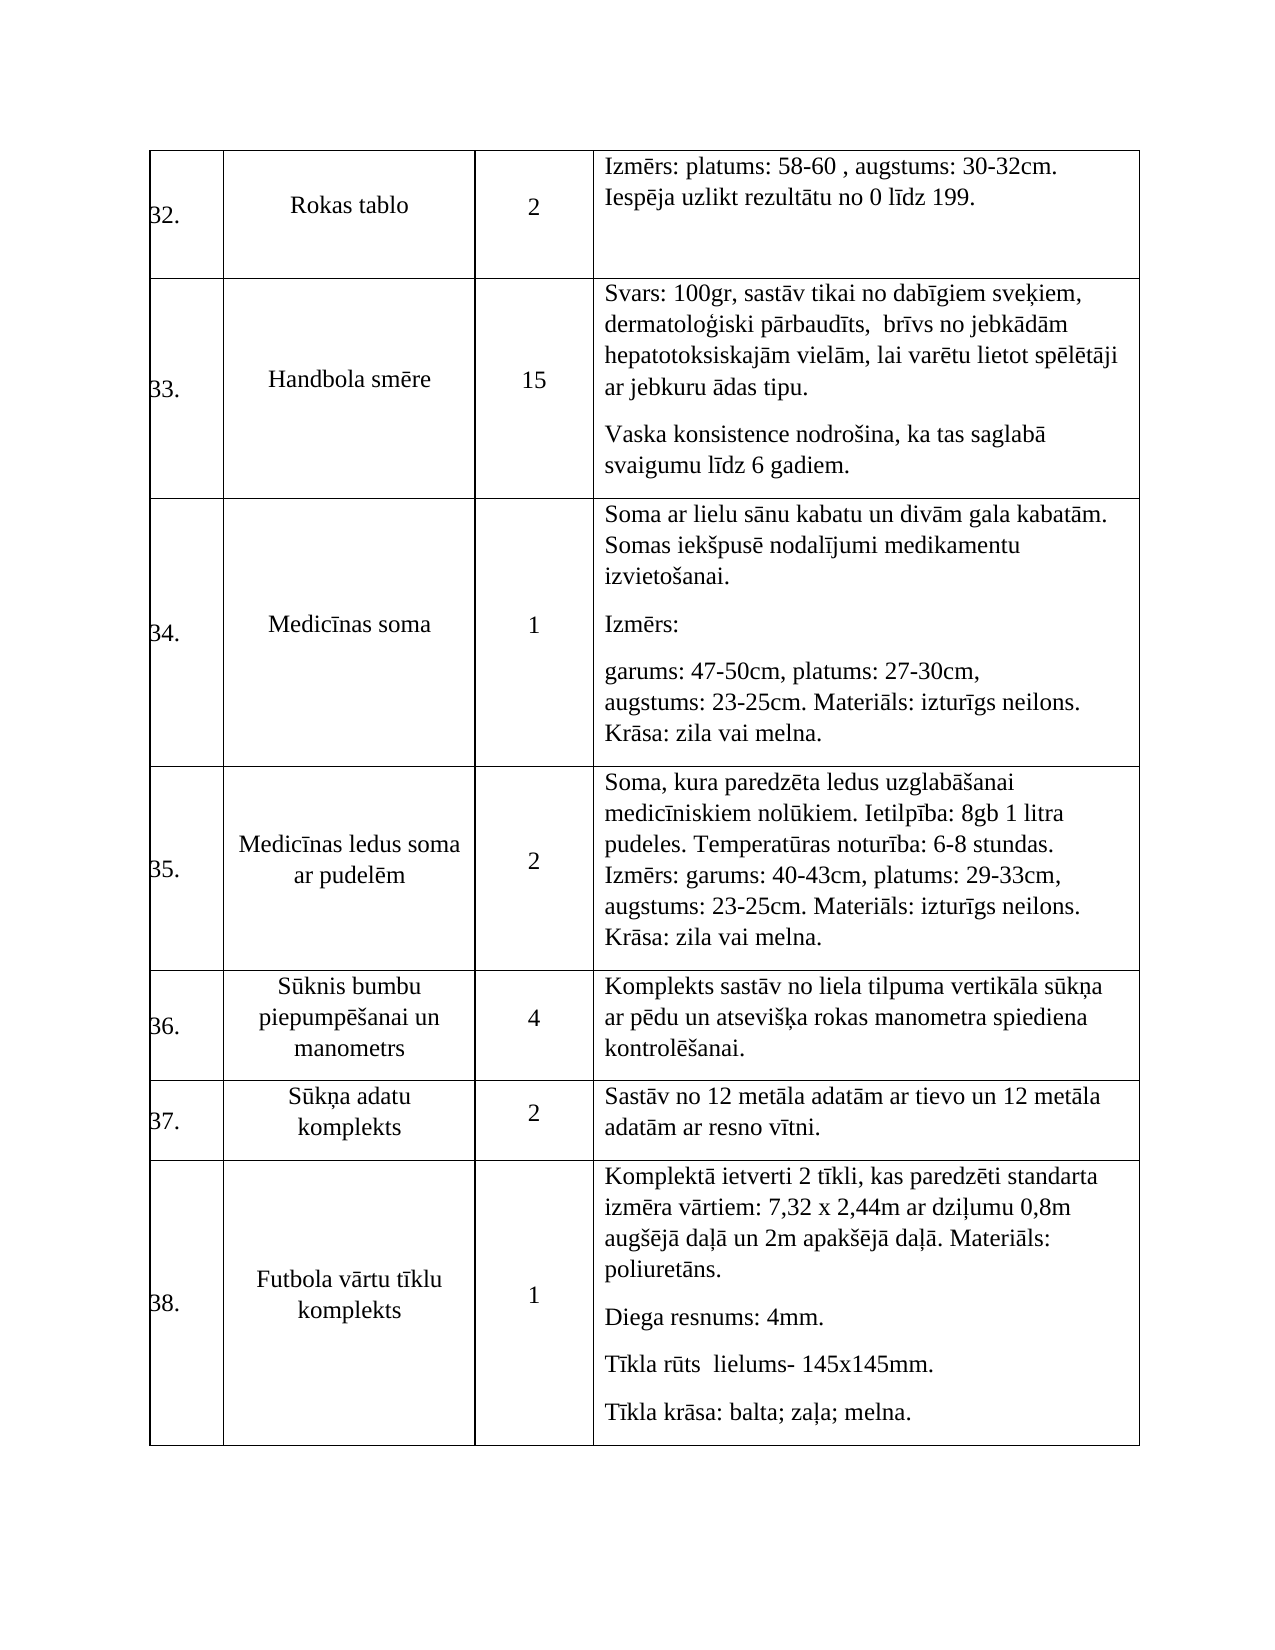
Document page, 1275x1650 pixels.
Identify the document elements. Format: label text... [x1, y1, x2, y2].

table_cell 1 [476, 1161, 593, 1445]
table_cell 2 [476, 1081, 593, 1160]
table_cell Svars: 100gr, sastāv tikai no dabīgiem sveķiem, dermatoloģiski pārbaudīts, brīvs no jebkādām hepatotoksiskajām vielām, lai varētu lietot spēlētāji ar jebkuru ādas tipu. Vaska konsistence nodrošina, ka tas saglabā svaigumu līdz 6 gadiem. [594, 279, 1139, 498]
table_cell Futbola vārtu tīklu komplekts [224, 1161, 474, 1445]
table_cell [151, 279, 223, 498]
table_cell Sūkņa adatu komplekts [224, 1081, 474, 1160]
table_cell 15 [476, 279, 593, 498]
table_cell [151, 1161, 223, 1445]
table_cell Sūknis bumbu piepumpēšanai un manometrs [224, 971, 474, 1080]
table_cell 1 [476, 499, 593, 766]
table_cell Handbola smēre [224, 279, 474, 498]
table_cell Komplektā ietverti 2 tīkli, kas paredzēti standarta izmēra vārtiem: 7,32 x 2,44m ar dziļumu 0,8m augšējā daļā un 2m apakšējā daļā. Materiāls: poliuretāns. Diega resnums: 4mm. Tīkla rūts lielums- 145x145mm. Tīkla krāsa: balta; zaļa; melna. [594, 1161, 1139, 1445]
table_cell Medicīnas ledus soma ar pudelēm [224, 767, 474, 970]
table_cell [151, 151, 223, 277]
table_cell 4 [476, 971, 593, 1080]
table_cell [151, 499, 223, 766]
table_cell Soma, kura paredzēta ledus uzglabāšanai medicīniskiem nolūkiem. Ietilpība: 8gb 1 litra pudeles. Temperatūras noturība: 6-8 stundas. Izmērs: garums: 40-43cm, platums: 29-33cm, augstums: 23-25cm. Materiāls: izturīgs neilons. Krāsa: zila vai melna. [594, 767, 1139, 970]
table_cell Soma ar lielu sānu kabatu un divām gala kabatām. Somas iekšpusē nodalījumi medikamentu izvietošanai. Izmērs: garums: 47-50cm, platums: 27-30cm, augstums: 23-25cm. Materiāls: izturīgs neilons. Krāsa: zila vai melna. [594, 499, 1139, 766]
table_cell Izmērs: platums: 58-60 , augstums: 30-32cm. Iespēja uzlikt rezultātu no 0 līdz 199. [594, 151, 1139, 277]
table_cell Medicīnas soma [224, 499, 474, 766]
table_cell 2 [476, 151, 593, 277]
table_cell 2 [476, 767, 593, 970]
table_cell Sastāv no 12 metāla adatām ar tievo un 12 metāla adatām ar resno vītni. [594, 1081, 1139, 1160]
table_cell [151, 1081, 223, 1160]
table_cell Rokas tablo [224, 151, 474, 277]
table_cell [151, 971, 223, 1080]
table_cell Komplekts sastāv no liela tilpuma vertikāla sūkņa ar pēdu un atsevišķa rokas manometra spiediena kontrolēšanai. [594, 971, 1139, 1080]
table_cell [151, 767, 223, 970]
